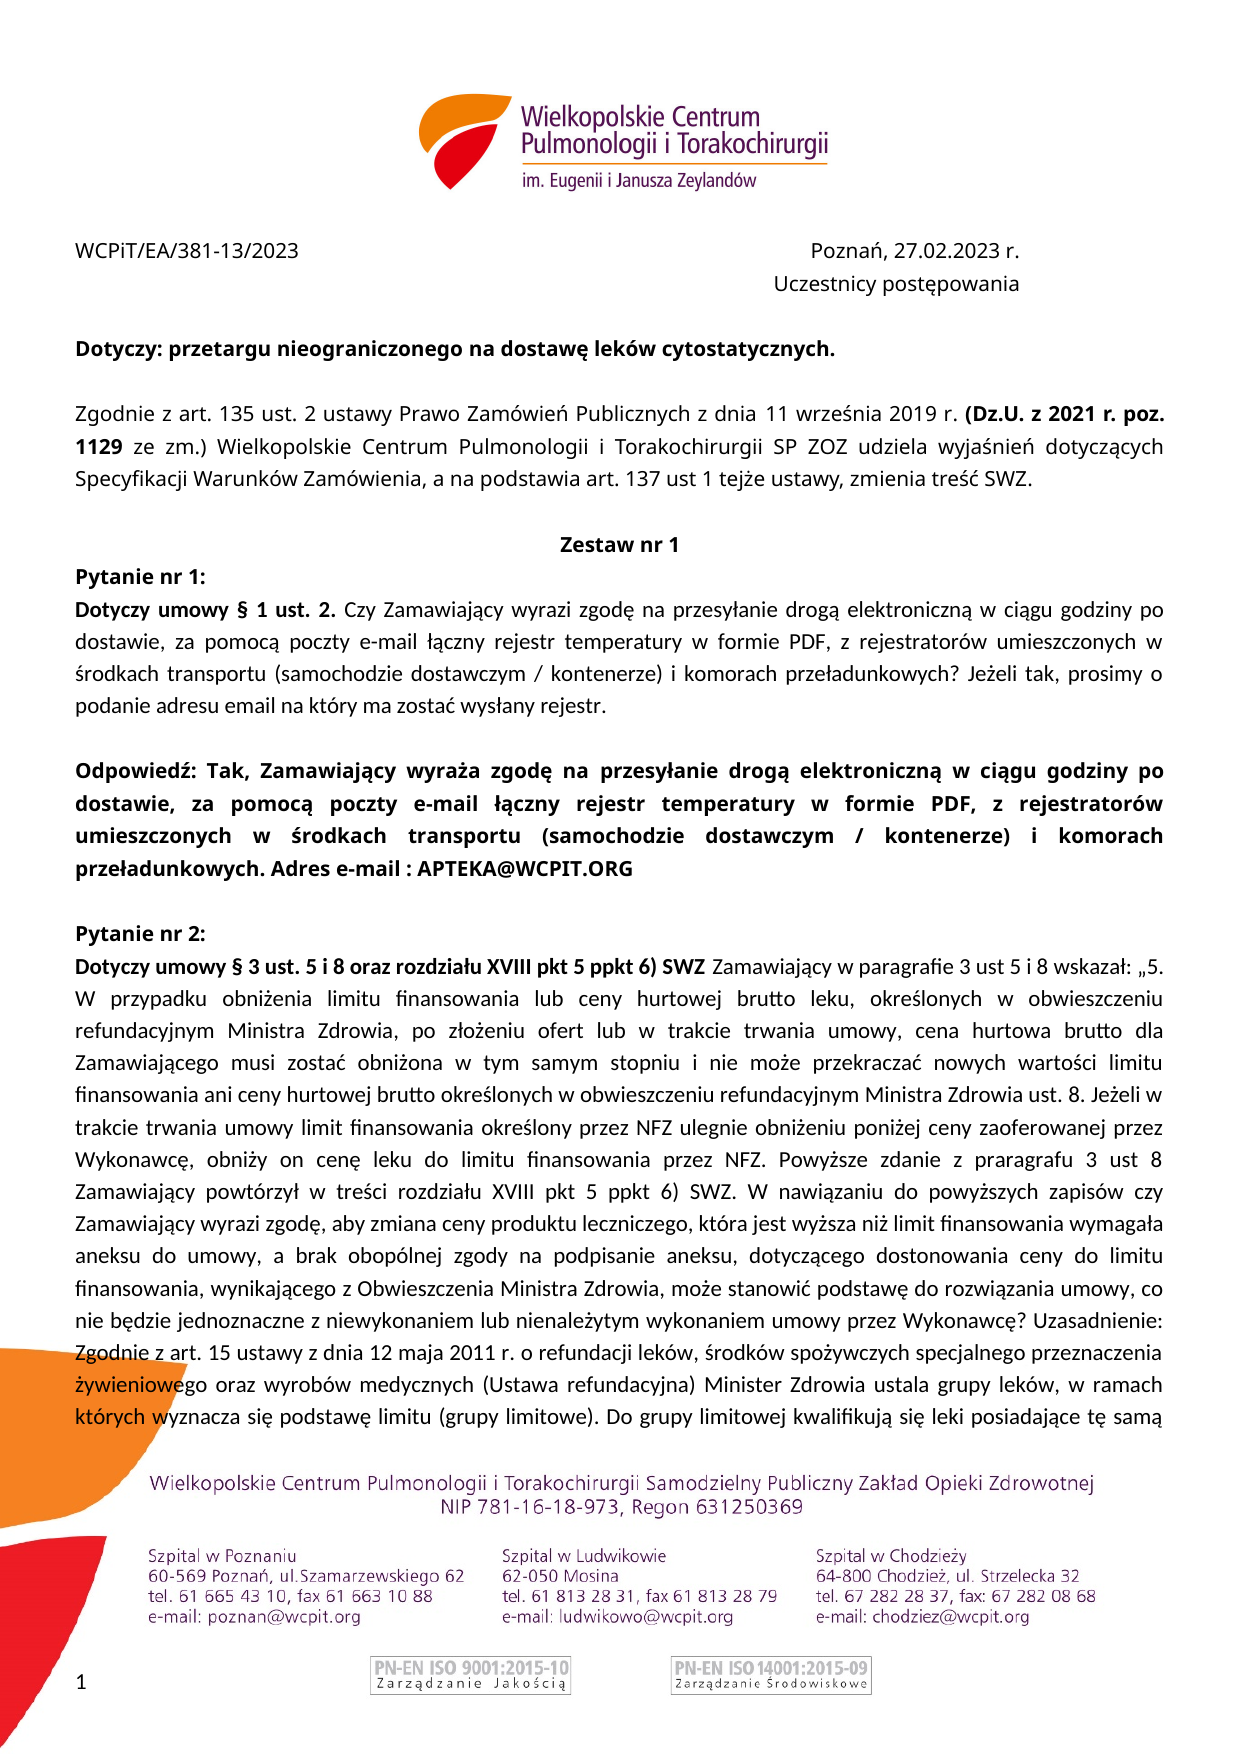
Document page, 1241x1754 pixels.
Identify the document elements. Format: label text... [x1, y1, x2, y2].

picture [0, 1340, 1241, 1754]
text Dotyczy: przetargu nieograniczonego na dostawę leków cytostatycznych. [75, 334, 1165, 362]
text WCPiT/EA/381-13/2023 Poznań, 27.02.2023 r. [75, 236, 1165, 265]
picture [398, 0, 842, 207]
text Pytanie nr 2: [75, 919, 1165, 948]
text Zestaw nr 1 [75, 530, 1165, 558]
text Uczestnicy postępowania [75, 269, 1165, 297]
text Dotyczy umowy § 1 ust. 2. Czy Zamawiający wyrazi zgodę na przesyłanie drogą elektroniczną w ciągu godziny po dostawie, za pomocą poczty e-mail łączny rejestr temperatury w formie PDF, z rejestratorów umieszczonych w środkach transportu (samochodzie dostawczym / kontenerze) i komorach przeładunkowych? Jeżeli tak, prosimy o podanie adresu email na który ma zostać wysłany rejestr. [75, 595, 1165, 719]
text Pytanie nr 1: [75, 562, 1165, 591]
text Odpowiedź: Tak, Zamawiający wyraża zgodę na przesyłanie drogą elektroniczną w ciągu godziny po dostawie, za pomocą poczty e-mail łączny rejestr temperatury w formie PDF, z rejestratorów umieszczonych w środkach transportu (samochodzie dostawczym / kontenerze) i komorach przeładunkowych. Adres e-mail : APTEKA@WCPIT.ORG [75, 756, 1165, 882]
subtitle Zgodnie z art. 135 ust. 2 ustawy Prawo Zamówień Publicznych z dnia 11 września 2019 r. (Dz.U. z 2021 r. poz. 1129 ze zm.) Wielkopolskie Centrum Pulmonologii i Torakochirurgii SP ZOZ udziela wyjaśnień dotyczących Specyfikacji Warunków Zamówienia, a na podstawia art. 137 ust 1 tejże ustawy, zmienia treść SWZ. [75, 399, 1165, 493]
